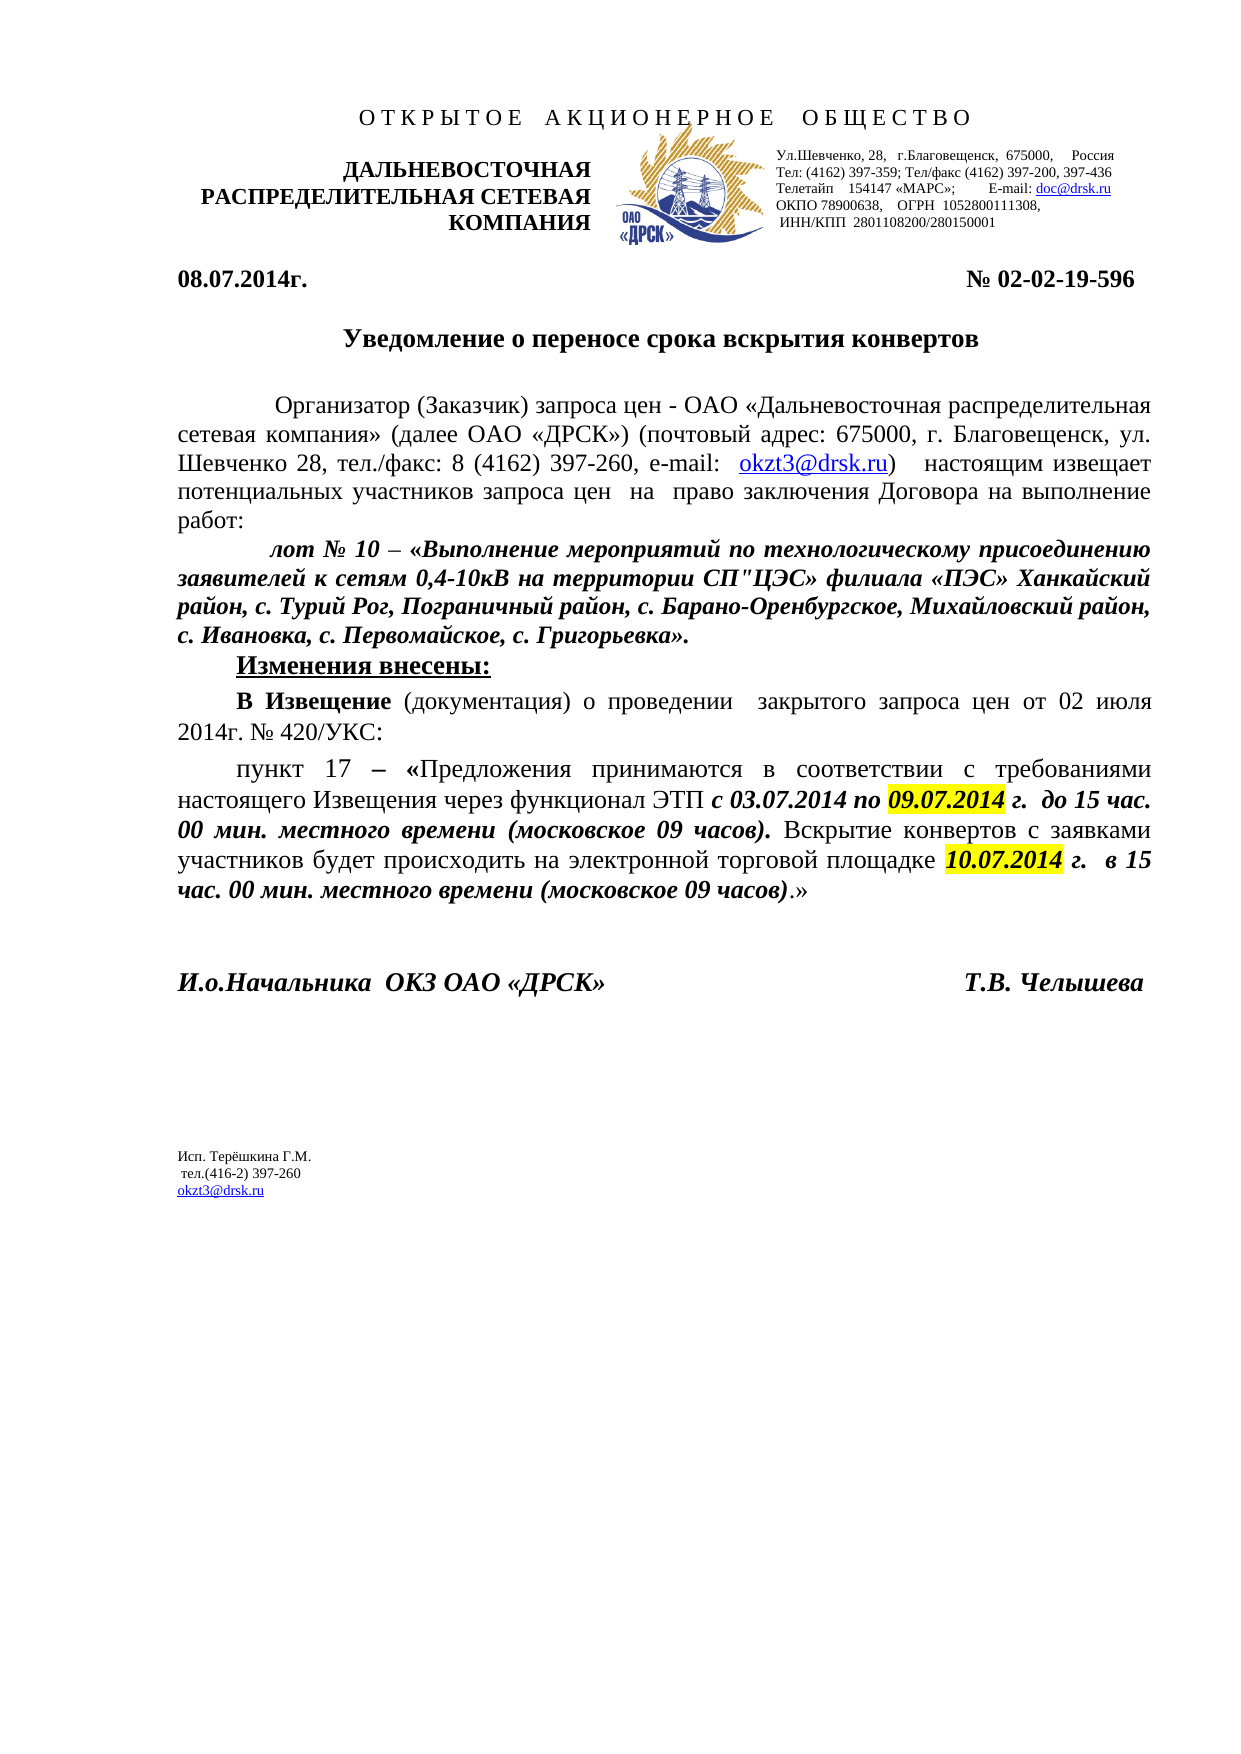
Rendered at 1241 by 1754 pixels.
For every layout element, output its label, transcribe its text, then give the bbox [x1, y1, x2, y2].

table_header ДАЛЬНЕВОСТОЧНАЯ РАСПРЕДЕЛИТЕЛЬНАЯ СЕТЕВАЯ КОМПАНИЯ [166, 130, 602, 235]
text Организатор (Заказчик) запроса цен - ОАО «Дальневосточная распределительная сетевая компания» (далее ОАО «ДРСК») (почтовый адрес: 675000, г. Благовещенск, ул. Шевченко 28, тел./факс: 8 (4162) 397-260, e-mail: okzt3@drsk.ru) настоящим извещает потенциальных участников запроса цен на право заключения Договора на выполнение работ: лот № 10 – «Выполнение мероприятий по технологическому присоединению заявителей к сетям 0,4-10кВ на территории СП"ЦЭС» филиала «ПЭС» Ханкайский район, с. Турий Рог, Пограничный район, с. Барано-Оренбургское, Михайловский район, с. Ивановка, с. Первомайское, с. Григорьевка». [177, 390, 1152, 649]
table_header Ул.Шевченко, 28, г.Благовещенск, 675000, Россия Тел: (4162) 397-359; Тел/факс (4162) 397-200, 397-436 Телетайп 154147 «МАРС»; E-mail: doc@drsk.ru ОКПО 78900638, ОГРН 1052800111308, ИНН/КПП 2801108200/280150001 [765, 130, 1163, 235]
text тел.(416-2) 397-260 [177, 1165, 1152, 1182]
list В Извещение (документация) о проведении закрытого запроса цен от 02 июля 2014г. № 420/УКС: [177, 686, 1152, 746]
picture [614, 130, 765, 245]
table_header [602, 130, 764, 235]
text Исп. Терёшкина Г.М. [177, 1148, 1152, 1165]
text Изменения внесены: [177, 649, 1152, 680]
text О Т К Р Ы Т О Е А К Ц И О Н Е Р Н О Е О Б Щ Е С Т В О [177, 104, 1152, 130]
text okzt3@drsk.ru [177, 1182, 1152, 1198]
text 08.07.2014г. № 02-02-19-596 [177, 264, 1152, 293]
list пункт 17 – «Предложения принимаются в соответствии с требованиями настоящего Извещения через функционал ЭТП с 03.07.2014 по 09.07.2014 г. до 15 час. 00 мин. местного времени (московское 09 часов). Вскрытие конвертов с заявками участников будет происходить на электронной торговой площадке 10.07.2014 г. в 15 час. 00 мин. местного времени (московское 09 часов).» [177, 752, 1152, 904]
text И.о.Начальника ОКЗ ОАО «ДРСК» Т.В. Челышева [177, 966, 1152, 997]
text Уведомление о переносе срока вскрытия конвертов [177, 322, 1152, 353]
